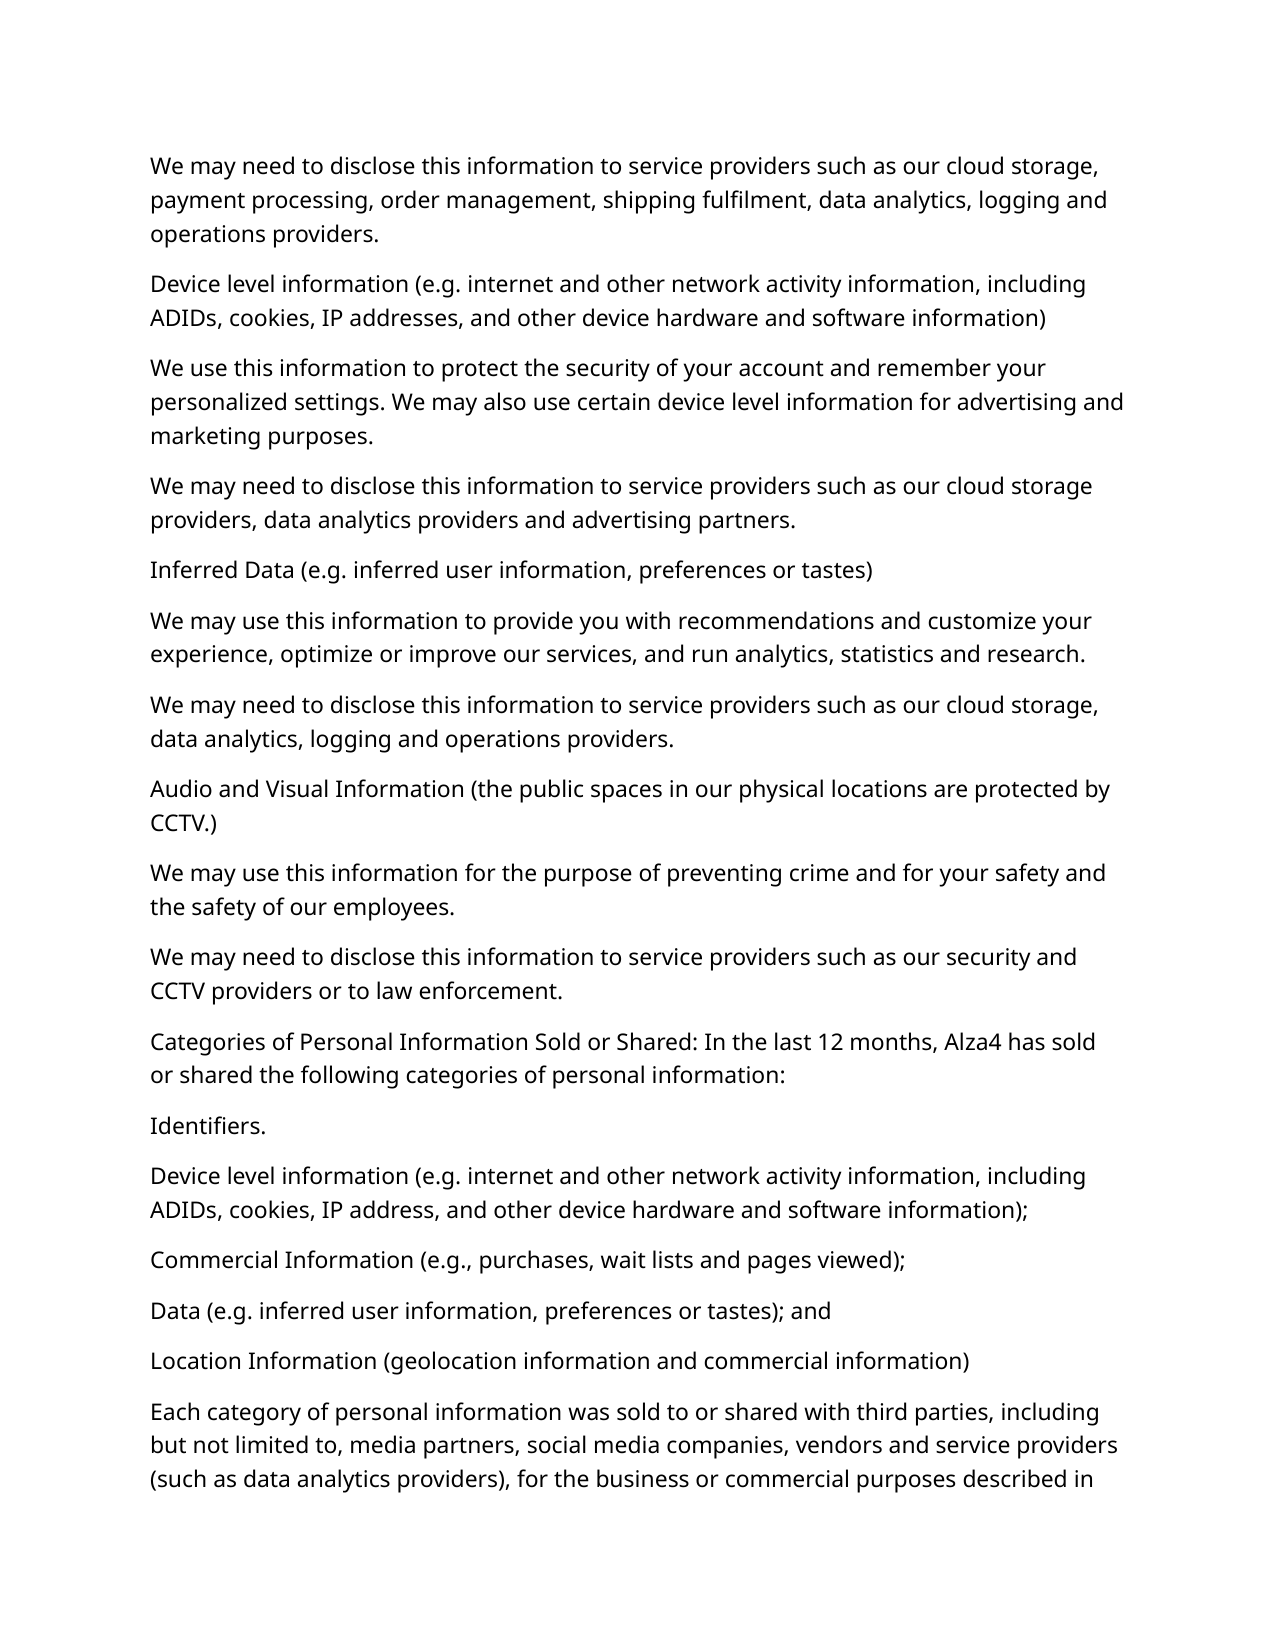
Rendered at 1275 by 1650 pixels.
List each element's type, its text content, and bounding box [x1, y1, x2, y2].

text We may need to disclose this information to service providers such as our cloud storage, payment processing, order management, shipping fulfilment, data analytics, logging and operations providers. [150, 150, 1125, 249]
text We may need to disclose this information to service providers such as our security and CCTV providers or to law enforcement. [150, 941, 1125, 1006]
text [150, 1395, 1125, 1494]
text Inferred Data (e.g. inferred user information, preferences or tastes) [150, 554, 1125, 585]
text Audio and Visual Information (the public spaces in our physical locations are protected by CCTV.) [150, 773, 1125, 838]
text Identifiers. [150, 1109, 1125, 1141]
text Data (e.g. inferred user information, preferences or tastes); and [150, 1294, 1125, 1326]
text We may use this information to provide you with recommendations and customize your experience, optimize or improve our services, and run analytics, statistics and research. [150, 604, 1125, 669]
text Device level information (e.g. internet and other network activity information, including ADIDs, cookies, IP addresses, and other device hardware and software information) [150, 268, 1125, 333]
text Commercial Information (e.g., purchases, wait lists and pages viewed); [150, 1244, 1125, 1275]
text We may need to disclose this information to service providers such as our cloud storage providers, data analytics providers and advertising partners. [150, 470, 1125, 535]
text Location Information (geolocation information and commercial information) [150, 1345, 1125, 1376]
text We may use this information for the purpose of preventing crime and for your safety and the safety of our employees. [150, 857, 1125, 922]
text Categories of Personal Information Sold or Shared: In the last 12 months, Alza4 has sold or shared the following categories of personal information: [150, 1025, 1125, 1090]
text We may need to disclose this information to service providers such as our cloud storage, data analytics, logging and operations providers. [150, 689, 1125, 754]
text We use this information to protect the security of your account and remember your personalized settings. We may also use certain device level information for advertising and marketing purposes. [150, 352, 1125, 451]
text Device level information (e.g. internet and other network activity information, including ADIDs, cookies, IP address, and other device hardware and software information); [150, 1160, 1125, 1225]
